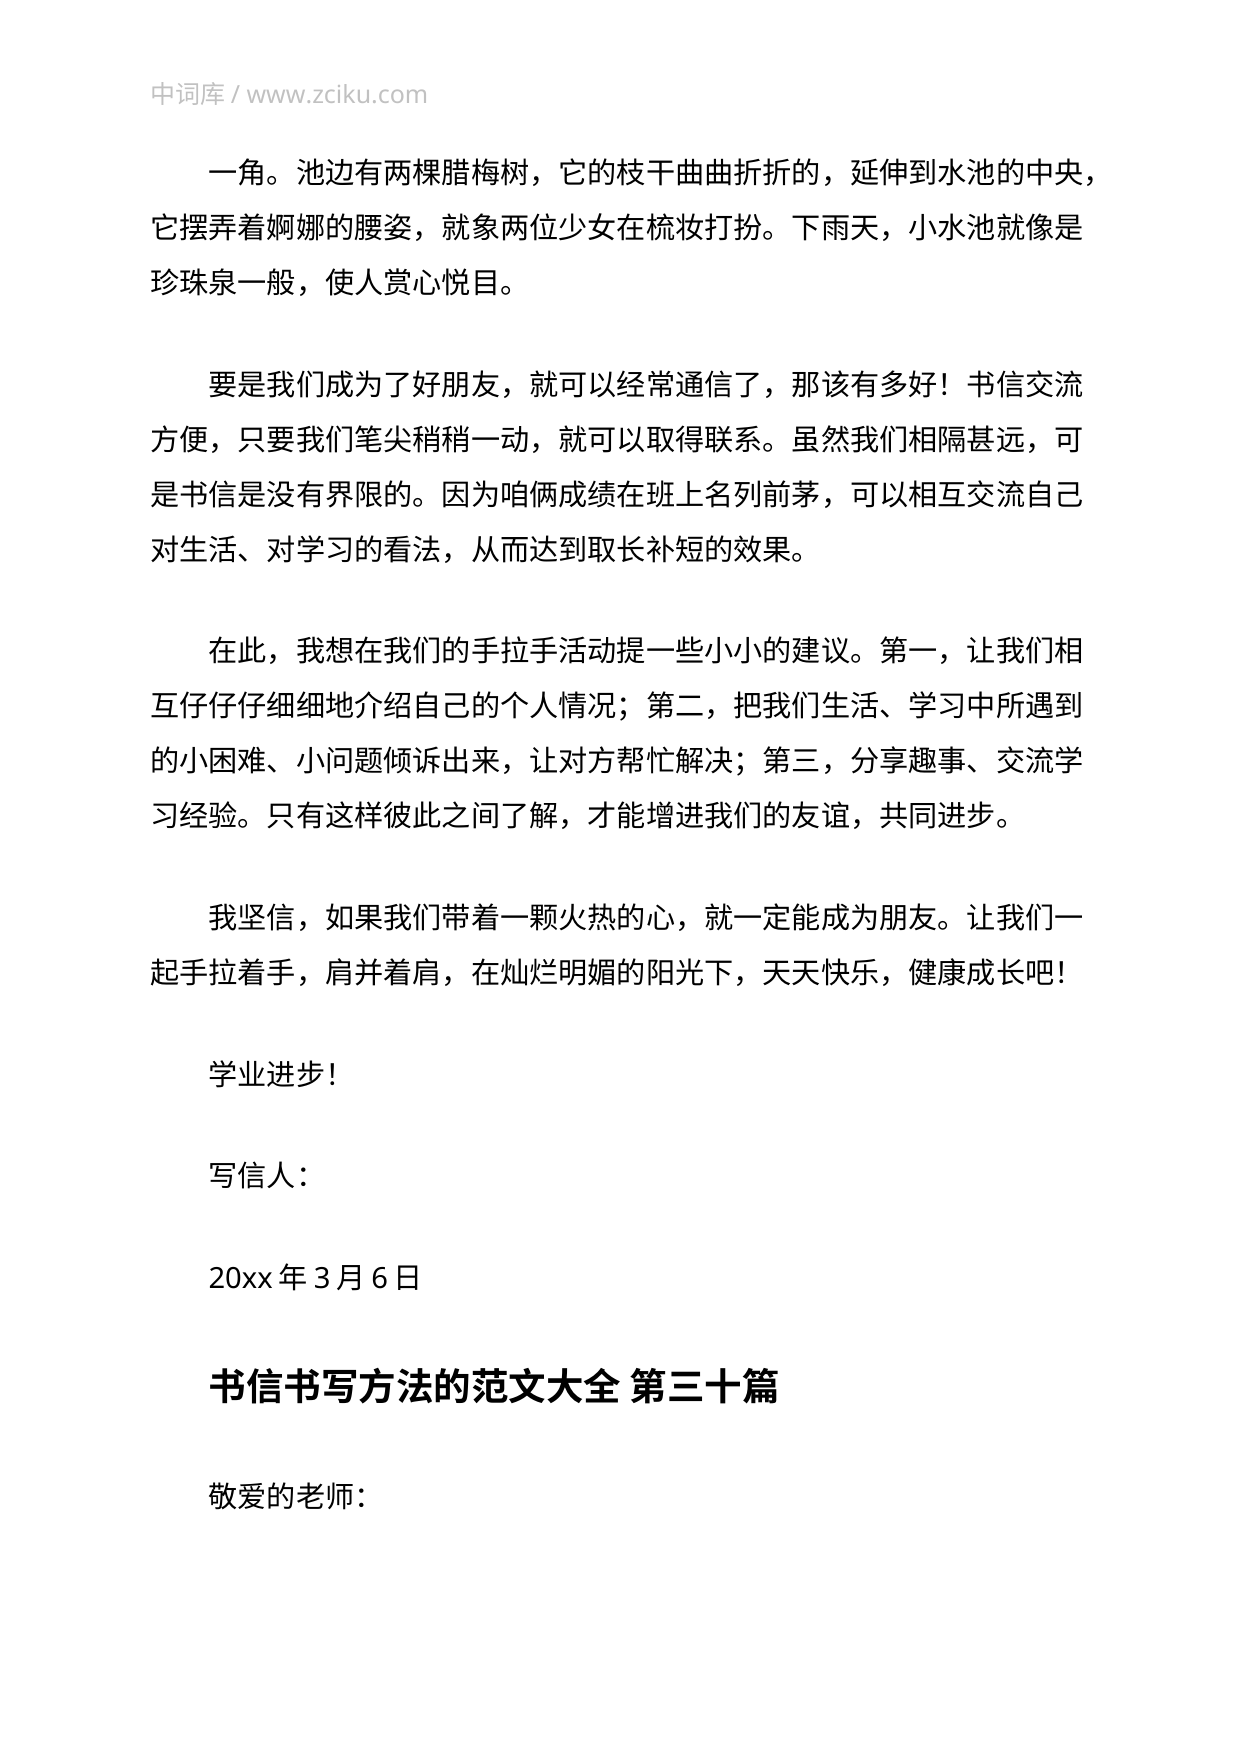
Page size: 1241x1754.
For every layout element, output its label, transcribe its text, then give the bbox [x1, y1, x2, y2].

text 我坚信，如果我们带着一颗火热的心，就一定能成为朋友。让我们一起手拉着手，肩并着肩，在灿烂明媚的阳光下，天天快乐，健康成长吧！ [150, 894, 1090, 992]
text 写信人： [150, 1153, 1090, 1195]
text 学业进步！ [150, 1051, 1090, 1093]
text 一角。池边有两棵腊梅树，它的枝干曲曲折折的，延伸到水池的中央，它摆弄着婀娜的腰姿，就象两位少女在梳妆打扮。下雨天，小水池就像是珍珠泉一般，使人赏心悦目。 [150, 150, 1090, 302]
text 20xx年3月6日 [150, 1255, 1090, 1297]
text 敬爱的老师： [150, 1474, 1090, 1516]
text 书信书写方法的范文大全 第三十篇 [150, 1357, 1090, 1411]
text 要是我们成为了好朋友，就可以经常通信了，那该有多好！书信交流方便，只要我们笔尖稍稍一动，就可以取得联系。虽然我们相隔甚远，可是书信是没有界限的。因为咱俩成绩在班上名列前茅，可以相互交流自己对生活、对学习的看法，从而达到取长补短的效果。 [150, 362, 1090, 568]
text 在此，我想在我们的手拉手活动提一些小小的建议。第一，让我们相互仔仔仔细细地介绍自己的个人情况；第二，把我们生活、学习中所遇到的小困难、小问题倾诉出来，让对方帮忙解决；第三，分享趣事、交流学习经验。只有这样彼此之间了解，才能增进我们的友谊，共同进步。 [150, 628, 1090, 835]
